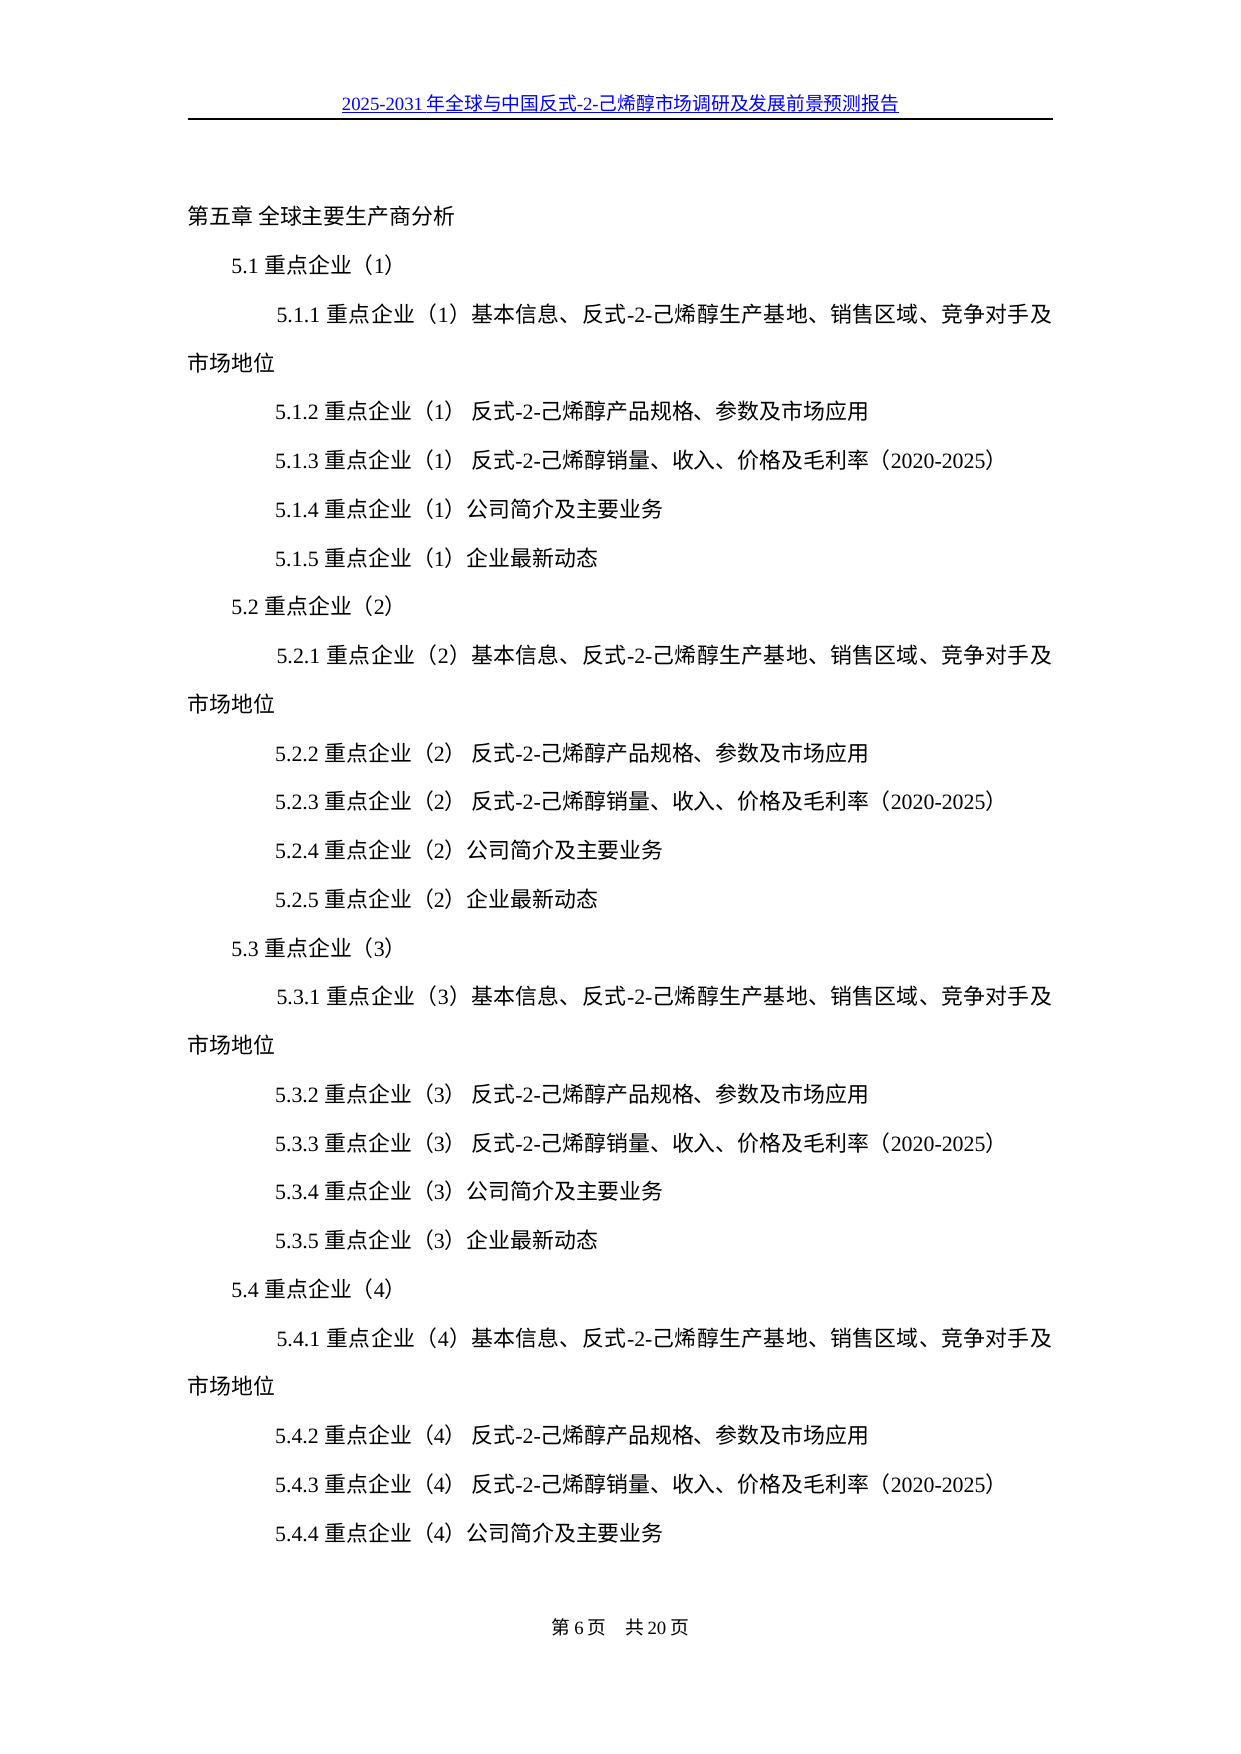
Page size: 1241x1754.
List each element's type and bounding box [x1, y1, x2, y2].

text [187, 150, 1053, 1548]
